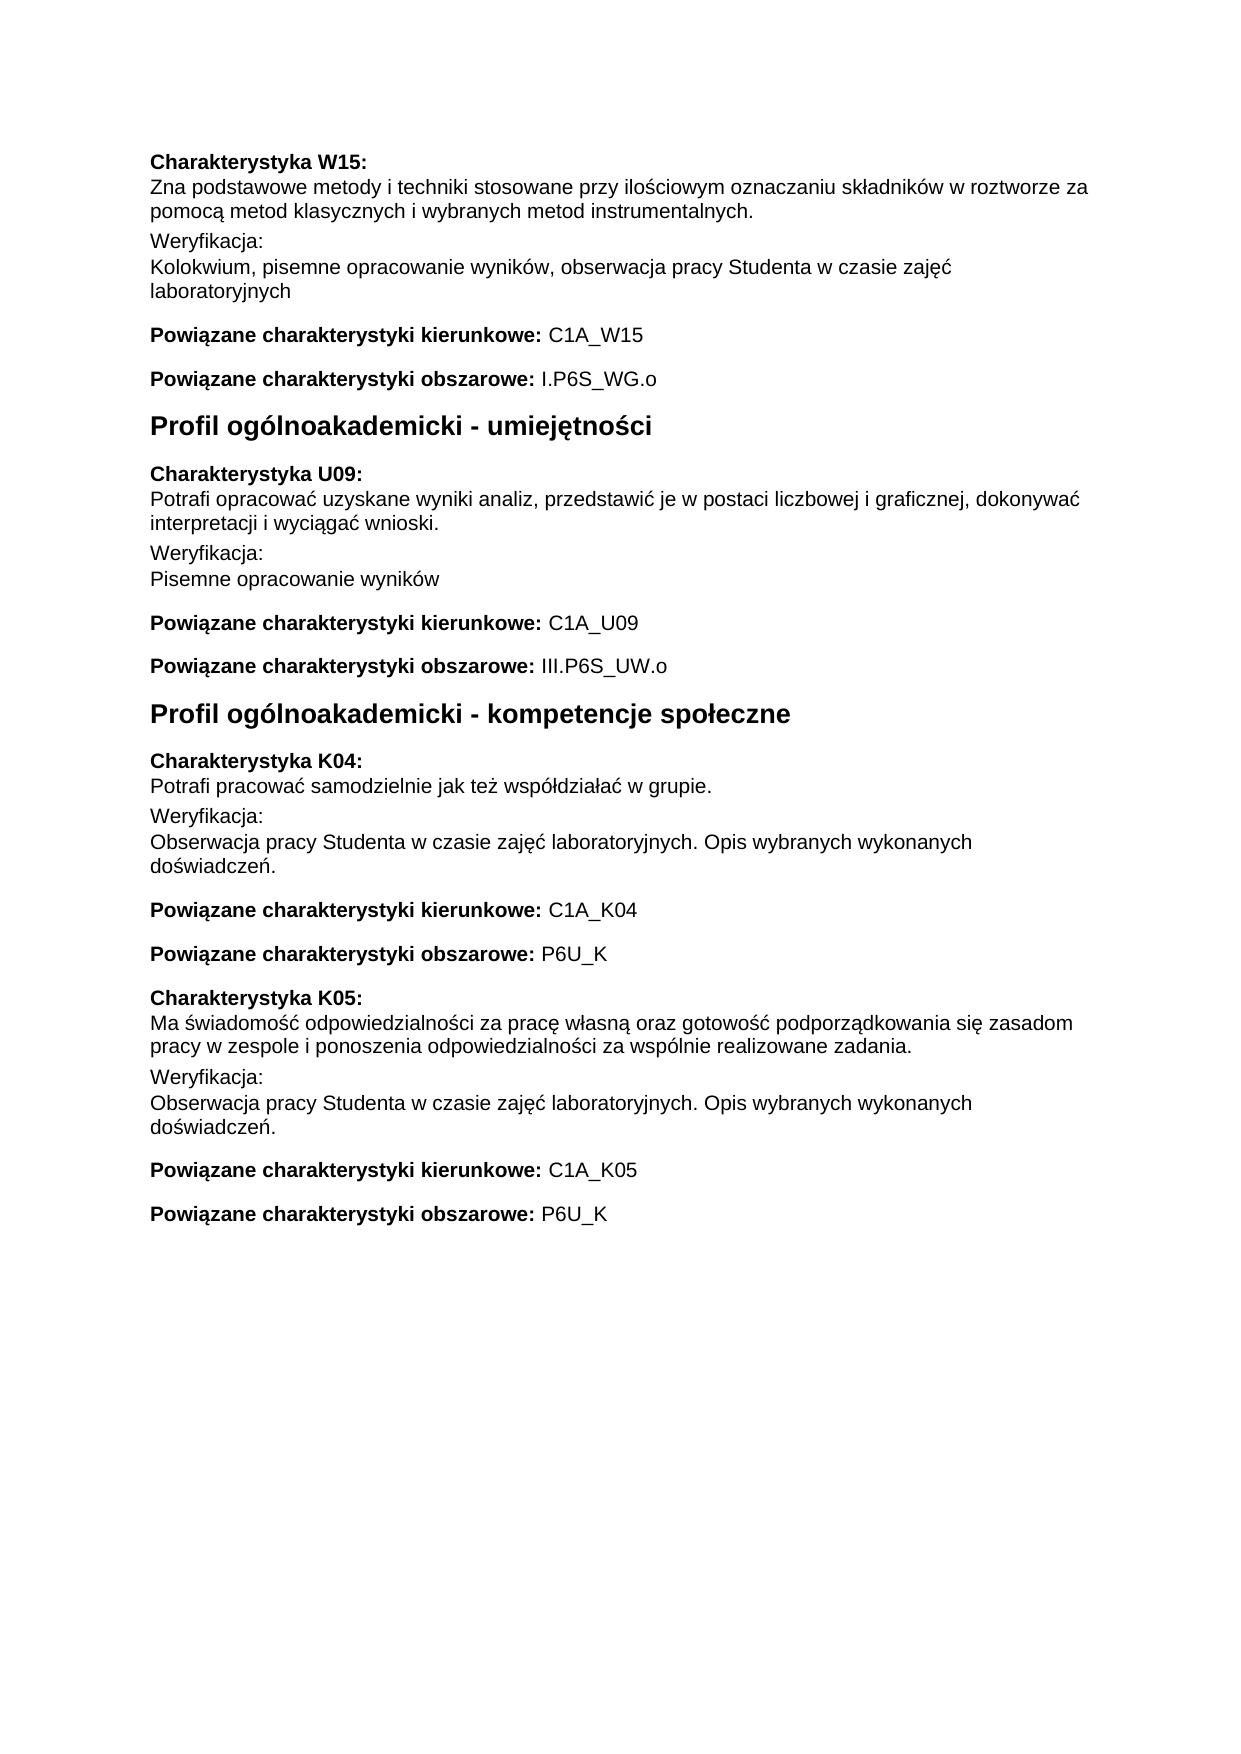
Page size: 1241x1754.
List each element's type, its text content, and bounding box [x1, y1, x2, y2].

subtitle Profil ogólnoakademicki - umiejętności [150, 410, 1090, 442]
text Potrafi opracować uzyskane wyniki analiz, przedstawić je w postaci liczbowej i graficznej, dokonywać interpretacji i wyciągać wnioski. [150, 486, 1090, 534]
text Weryfikacja: [150, 804, 1090, 828]
text Charakterystyka U09: [150, 461, 1090, 485]
text Weryfikacja: [150, 1064, 1090, 1088]
text Powiązane charakterystyki kierunkowe: C1A_W15 [150, 323, 1090, 347]
text Potrafi pracować samodzielnie jak też współdziałać w grupie. [150, 774, 1090, 798]
text Obserwacja pracy Studenta w czasie zajęć laboratoryjnych. Opis wybranych wykonanych doświadczeń. [150, 830, 1090, 878]
text Powiązane charakterystyki kierunkowe: C1A_K05 [150, 1158, 1090, 1182]
subtitle Profil ogólnoakademicki - kompetencje społeczne [150, 698, 1090, 729]
text Weryfikacja: [150, 541, 1090, 564]
text Powiązane charakterystyki obszarowe: P6U_K [150, 1202, 1090, 1226]
text Powiązane charakterystyki obszarowe: III.P6S_UW.o [150, 654, 1090, 678]
text Powiązane charakterystyki kierunkowe: C1A_K04 [150, 898, 1090, 922]
text Kolokwium, pisemne opracowanie wyników, obserwacja pracy Studenta w czasie zajęć laboratoryjnych [150, 255, 1090, 303]
text Powiązane charakterystyki obszarowe: P6U_K [150, 942, 1090, 966]
text Zna podstawowe metody i techniki stosowane przy ilościowym oznaczaniu składników w roztworze za pomocą metod klasycznych i wybranych metod instrumentalnych. [150, 175, 1090, 223]
text Powiązane charakterystyki obszarowe: I.P6S_WG.o [150, 367, 1090, 391]
text Ma świadomość odpowiedzialności za pracę własną oraz gotowość podporządkowania się zasadom pracy w zespole i ponoszenia odpowiedzialności za wspólnie realizowane zadania. [150, 1010, 1090, 1058]
text Charakterystyka W15: [150, 150, 1090, 174]
text Powiązane charakterystyki kierunkowe: C1A_U09 [150, 610, 1090, 634]
text Charakterystyka K05: [150, 985, 1090, 1009]
text Weryfikacja: [150, 229, 1090, 253]
text Charakterystyka K04: [150, 749, 1090, 773]
text Pisemne opracowanie wyników [150, 567, 1090, 591]
text Obserwacja pracy Studenta w czasie zajęć laboratoryjnych. Opis wybranych wykonanych doświadczeń. [150, 1091, 1090, 1138]
